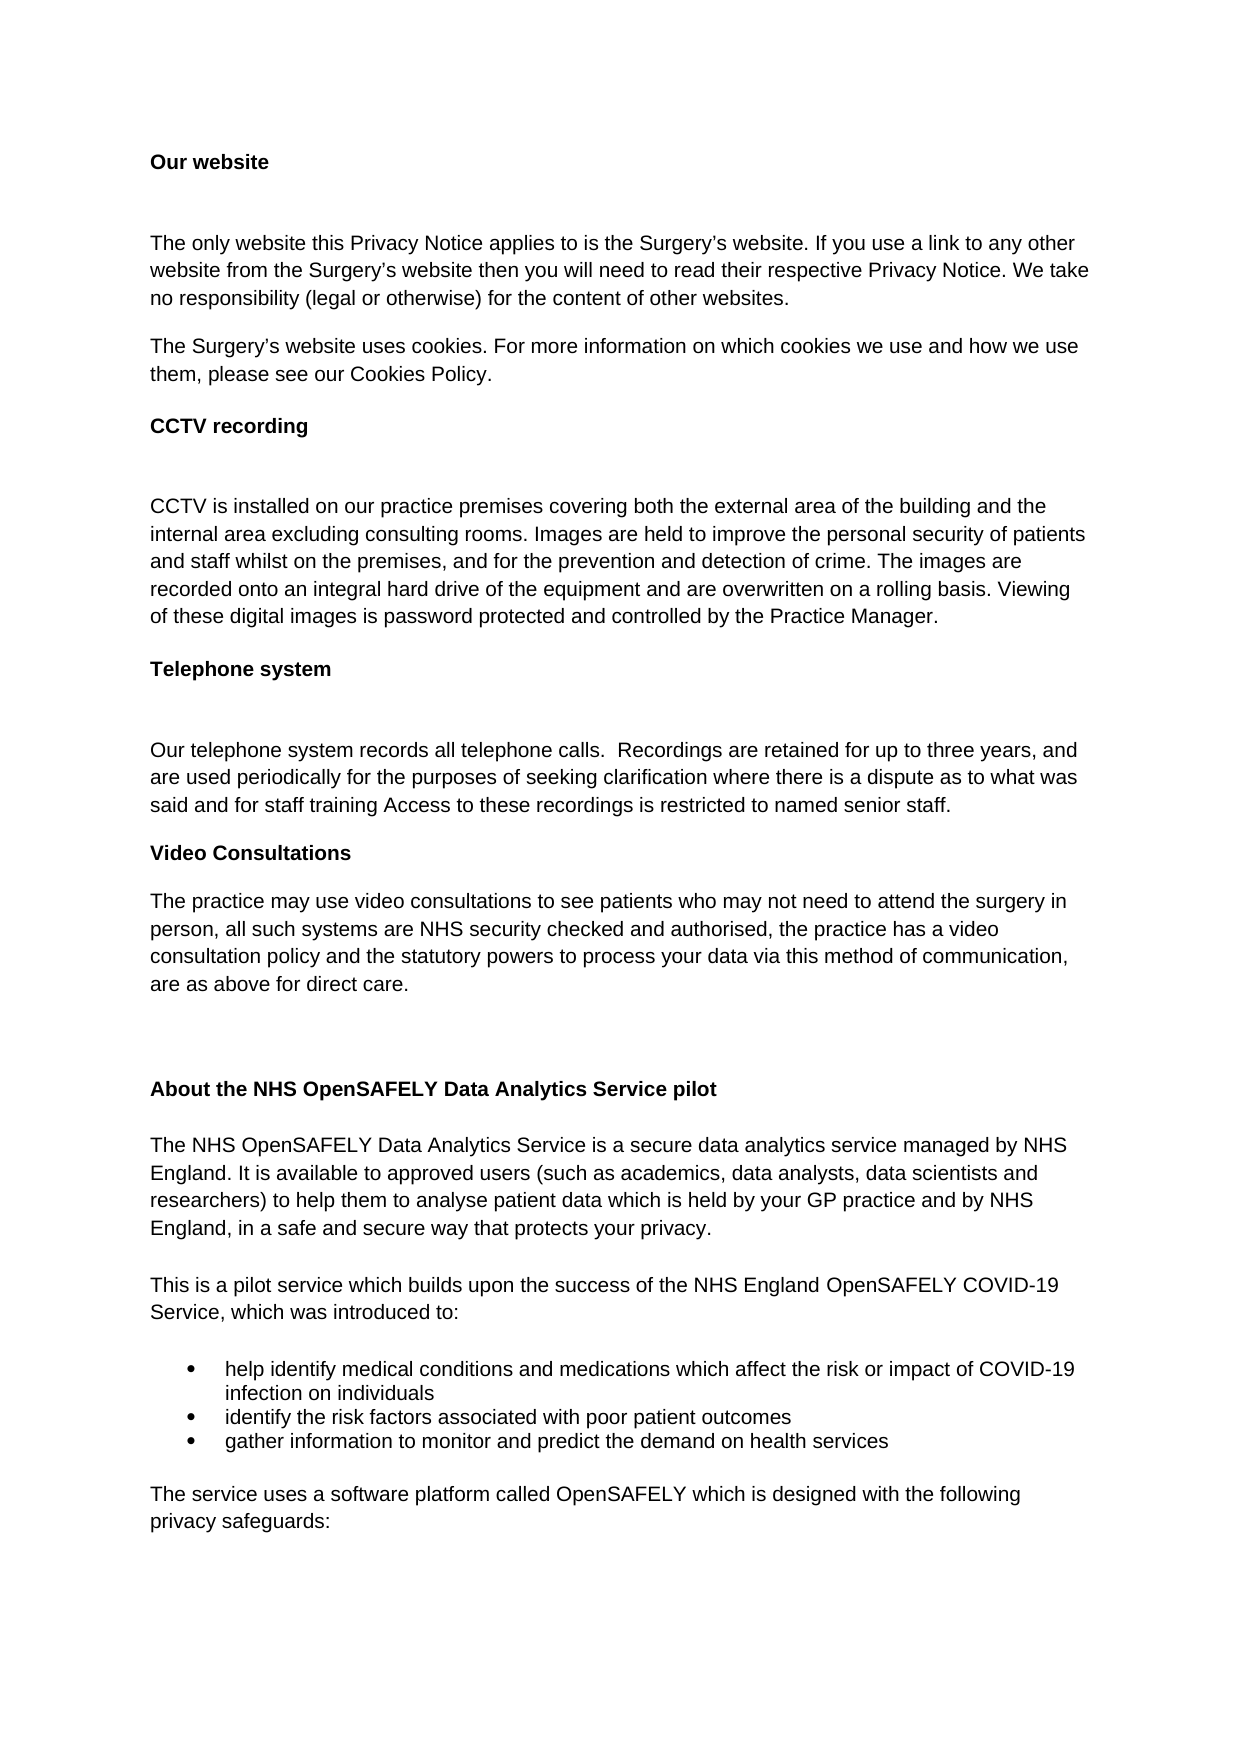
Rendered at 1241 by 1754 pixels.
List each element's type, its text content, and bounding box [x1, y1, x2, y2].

subtitle Our website [150, 150, 1090, 174]
text The only website this Privacy Notice applies to is the Surgery’s website. If you use a link to any other website from the Surgery’s website then you will need to read their respective Privacy Notice. We take no responsibility (legal or otherwise) for the content of other websites. [150, 231, 1090, 309]
text Video Consultations [150, 841, 1090, 865]
list gather information to monitor and predict the demand on health services [187, 1429, 1090, 1453]
text The service uses a software platform called OpenSAFELY which is designed with the following privacy safeguards: [150, 1482, 1090, 1533]
text This is a pilot service which builds upon the success of the NHS England OpenSAFELY COVID-19 Service, which was introduced to: [150, 1272, 1090, 1324]
text The Surgery’s website uses cookies. For more information on which cookies we use and how we use them, please see our Cookies Policy. [150, 334, 1090, 385]
text Our telephone system records all telephone calls. Recordings are retained for up to three years, and are used periodically for the purposes of seeking clarification where there is a dispute as to what was said and for staff training Access to these recordings is restricted to named senior staff. [150, 737, 1090, 816]
text The practice may use video consultations to see patients who may not need to attend the surgery in person, all such systems are NHS security checked and authorised, the practice has a video consultation policy and the statutory powers to process your data via this method of communication, are as above for direct care. [150, 889, 1090, 996]
list help identify medical conditions and medications which affect the risk or impact of COVID-19 infection on individuals [187, 1357, 1090, 1404]
text The NHS OpenSAFELY Data Analytics Service is a secure data analytics service managed by NHS England. It is available to approved users (such as academics, data analysts, data scientists and researchers) to help them to analyse patient data which is held by your GP practice and by NHS England, in a safe and secure way that protects your privacy. [150, 1133, 1090, 1240]
list identify the risk factors associated with poor patient outcomes [187, 1404, 1090, 1429]
text CCTV is installed on our practice premises covering both the external area of the building and the internal area excluding consulting rooms. Images are held to improve the personal security of patients and staff whilst on the premises, and for the prevention and detection of crime. The images are recorded onto an integral hard drive of the equipment and are overwritten on a rolling basis. Viewing of these digital images is password protected and controlled by the Practice Manager. [150, 494, 1090, 628]
subtitle CCTV recording [150, 414, 1090, 438]
text About the NHS OpenSAFELY Data Analytics Service pilot [150, 1077, 1090, 1101]
subtitle Telephone system [150, 657, 1090, 681]
